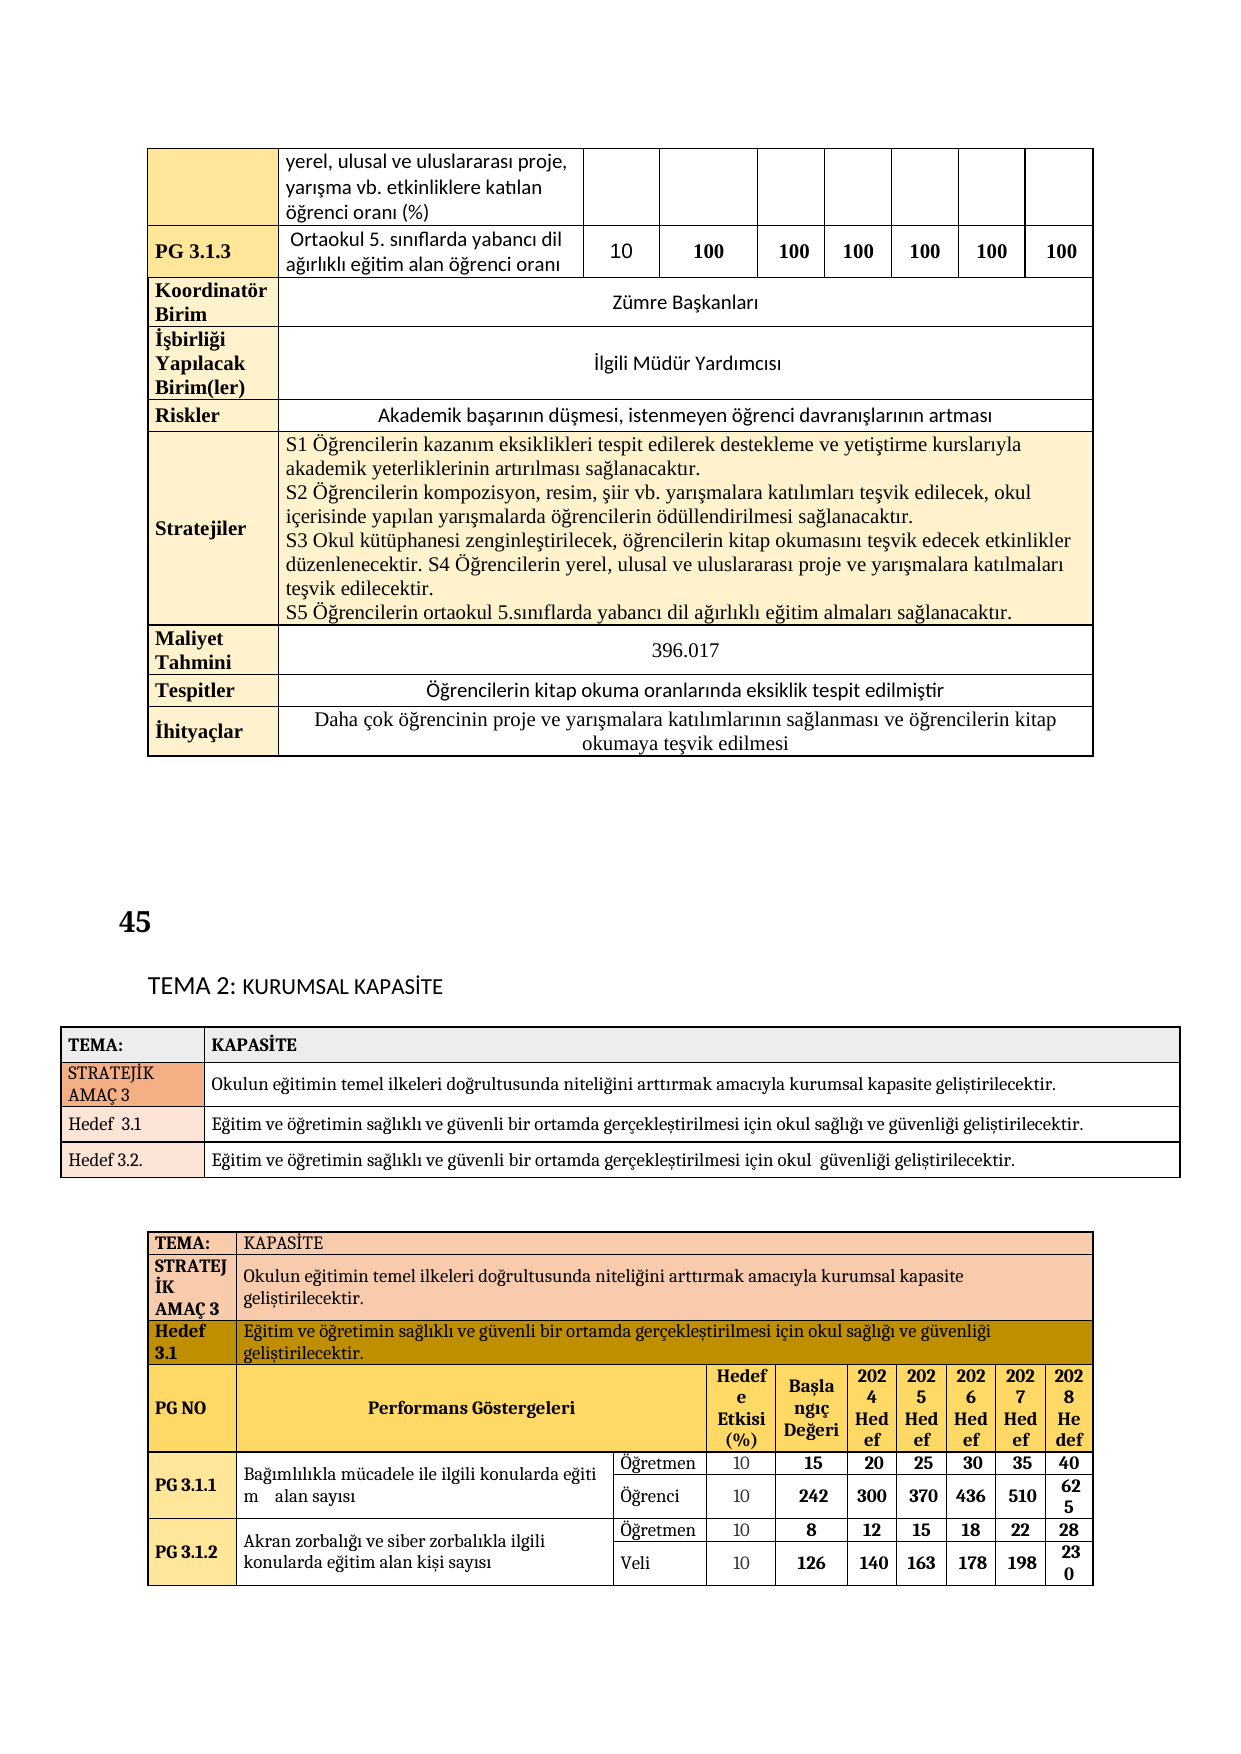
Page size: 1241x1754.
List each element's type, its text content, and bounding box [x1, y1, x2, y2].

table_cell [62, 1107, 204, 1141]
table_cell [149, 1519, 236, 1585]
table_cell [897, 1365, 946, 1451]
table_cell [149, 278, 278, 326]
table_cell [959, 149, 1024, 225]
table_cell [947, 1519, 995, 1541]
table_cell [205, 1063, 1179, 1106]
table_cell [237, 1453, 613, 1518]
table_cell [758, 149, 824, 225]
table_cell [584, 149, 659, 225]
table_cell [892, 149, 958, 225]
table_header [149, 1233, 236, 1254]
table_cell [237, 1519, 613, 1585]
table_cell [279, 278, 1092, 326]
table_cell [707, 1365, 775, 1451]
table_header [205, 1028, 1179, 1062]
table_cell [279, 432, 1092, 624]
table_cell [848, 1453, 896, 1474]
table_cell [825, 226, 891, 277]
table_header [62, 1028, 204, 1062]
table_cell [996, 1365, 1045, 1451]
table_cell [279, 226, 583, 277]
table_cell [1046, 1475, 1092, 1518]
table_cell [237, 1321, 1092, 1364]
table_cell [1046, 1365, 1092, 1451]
text TEMA 2: KURUMSAL KAPASİTE [148, 969, 1093, 1001]
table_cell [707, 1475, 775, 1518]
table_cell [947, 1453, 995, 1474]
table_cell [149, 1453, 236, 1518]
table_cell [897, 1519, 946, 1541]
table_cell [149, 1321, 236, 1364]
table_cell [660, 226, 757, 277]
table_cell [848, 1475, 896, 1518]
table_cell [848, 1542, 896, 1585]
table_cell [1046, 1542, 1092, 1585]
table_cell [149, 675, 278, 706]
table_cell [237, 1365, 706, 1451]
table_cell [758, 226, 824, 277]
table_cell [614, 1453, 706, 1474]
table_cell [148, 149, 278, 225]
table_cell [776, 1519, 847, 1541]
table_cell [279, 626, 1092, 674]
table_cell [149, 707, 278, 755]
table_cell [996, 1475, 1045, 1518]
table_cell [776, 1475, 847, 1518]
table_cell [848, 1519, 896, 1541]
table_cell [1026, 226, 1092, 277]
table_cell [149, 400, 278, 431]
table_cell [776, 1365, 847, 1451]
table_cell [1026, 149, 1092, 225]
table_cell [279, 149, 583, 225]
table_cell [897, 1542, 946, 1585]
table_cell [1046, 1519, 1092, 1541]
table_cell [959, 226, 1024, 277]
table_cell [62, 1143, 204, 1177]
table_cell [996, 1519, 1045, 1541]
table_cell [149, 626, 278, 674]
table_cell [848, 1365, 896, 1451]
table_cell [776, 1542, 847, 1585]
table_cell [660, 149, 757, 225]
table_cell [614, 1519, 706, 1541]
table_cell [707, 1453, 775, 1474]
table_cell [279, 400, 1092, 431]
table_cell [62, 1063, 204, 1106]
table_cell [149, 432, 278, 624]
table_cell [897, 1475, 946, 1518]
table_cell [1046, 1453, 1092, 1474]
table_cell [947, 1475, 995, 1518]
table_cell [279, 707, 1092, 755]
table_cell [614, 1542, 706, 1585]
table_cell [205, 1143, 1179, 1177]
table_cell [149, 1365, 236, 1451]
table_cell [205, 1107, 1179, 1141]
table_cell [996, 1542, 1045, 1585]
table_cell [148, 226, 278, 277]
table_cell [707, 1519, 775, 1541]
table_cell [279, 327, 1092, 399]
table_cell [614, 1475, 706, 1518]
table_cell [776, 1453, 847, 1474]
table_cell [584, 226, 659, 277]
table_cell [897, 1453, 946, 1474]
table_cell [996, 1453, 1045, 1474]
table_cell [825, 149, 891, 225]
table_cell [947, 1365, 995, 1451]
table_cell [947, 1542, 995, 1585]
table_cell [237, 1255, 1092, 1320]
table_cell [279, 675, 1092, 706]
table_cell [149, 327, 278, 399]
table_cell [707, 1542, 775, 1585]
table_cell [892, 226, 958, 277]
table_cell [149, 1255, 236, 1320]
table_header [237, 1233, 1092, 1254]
